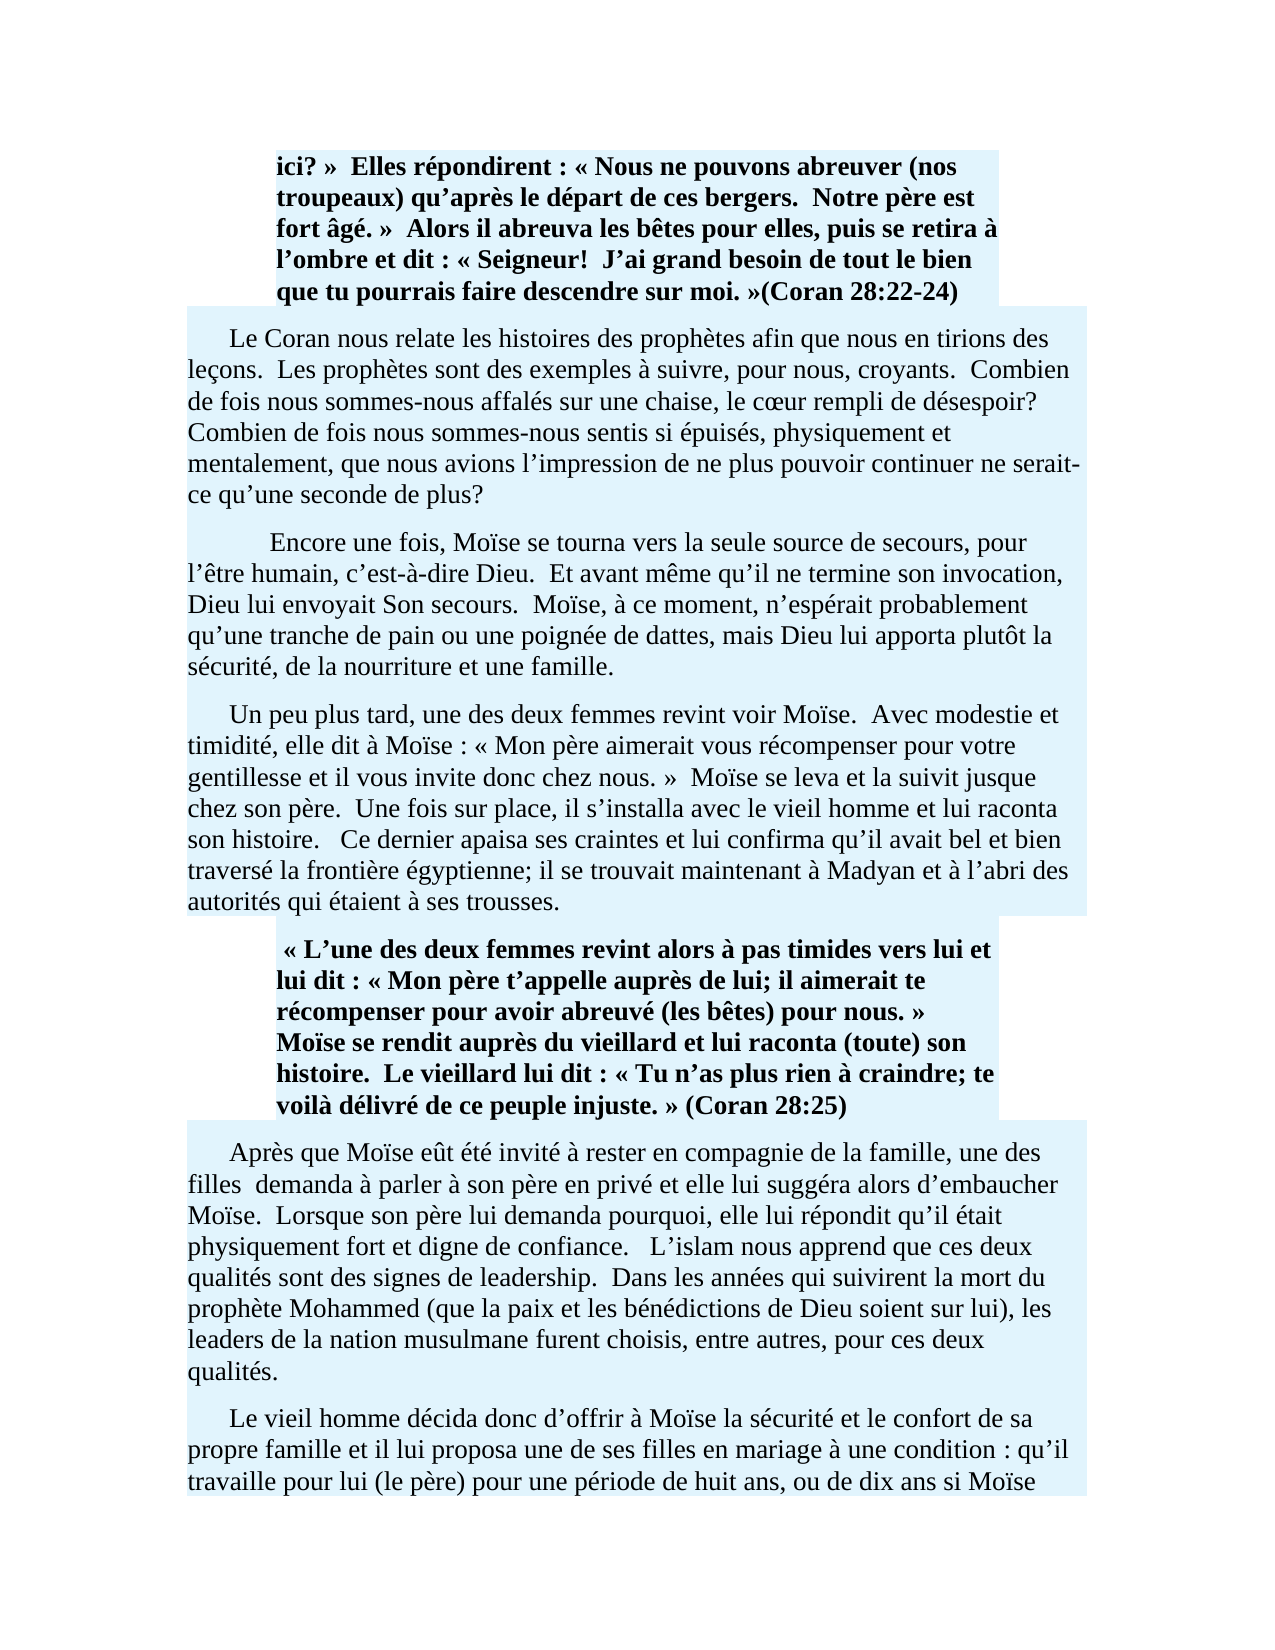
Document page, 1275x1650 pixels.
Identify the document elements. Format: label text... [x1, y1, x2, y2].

text « L’une des deux femmes revint alors à pas timides vers lui et lui dit : « Mon père t’appelle auprès de lui; il aimerait te récompenser pour avoir abreuvé (les bêtes) pour nous. » Moïse se rendit auprès du vieillard et lui raconta (toute) son histoire. Le vieillard lui dit : « Tu n’as plus rien à craindre; te voilà délivré de ce peuple injuste. » (Coran 28:25) [276, 933, 999, 1120]
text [187, 1402, 1087, 1496]
text Le Coran nous relate les histoires des prophètes afin que nous en tirions des leçons. Les prophètes sont des exemples à suivre, pour nous, croyants. Combien de fois nous sommes-nous affalés sur une chaise, le cœur rempli de désespoir? Combien de fois nous sommes-nous sentis si épuisés, physiquement et mentalement, que nous avions l’impression de ne plus pouvoir continuer ne serait-ce qu’une seconde de plus? [187, 322, 1087, 509]
text Un peu plus tard, une des deux femmes revint voir Moïse. Avec modestie et timidité, elle dit à Moïse : « Mon père aimerait vous récompenser pour votre gentillesse et il vous invite donc chez nous. » Moïse se leva et la suivit jusque chez son père. Une fois sur place, il s’installa avec le vieil homme et lui raconta son histoire. Ce dernier apaisa ses craintes et lui confirma qu’il avait bel et bien traversé la frontière égyptienne; il se trouvait maintenant à Madyan et à l’abri des autorités qui étaient à ses trousses. [187, 698, 1087, 916]
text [276, 150, 999, 306]
text Après que Moïse eût été invité à rester en compagnie de la famille, une des filles demanda à parler à son père en privé et elle lui suggéra alors d’embaucher Moïse. Lorsque son père lui demanda pourquoi, elle lui répondit qu’il était physiquement fort et digne de confiance. L’islam nous apprend que ces deux qualités sont des signes de leadership. Dans les années qui suivirent la mort du prophète Mohammed (que la paix et les bénédictions de Dieu soient sur lui), les leaders de la nation musulmane furent choisis, entre autres, pour ces deux qualités. [187, 1137, 1087, 1386]
text Encore une fois, Moïse se tourna vers la seule source de secours, pour l’être humain, c’est-à-dire Dieu. Et avant même qu’il ne termine son invocation, Dieu lui envoyait Son secours. Moïse, à ce moment, n’espérait probablement qu’une tranche de pain ou une poignée de dattes, mais Dieu lui apporta plutôt la sécurité, de la nourriture et une famille. [187, 526, 1087, 682]
